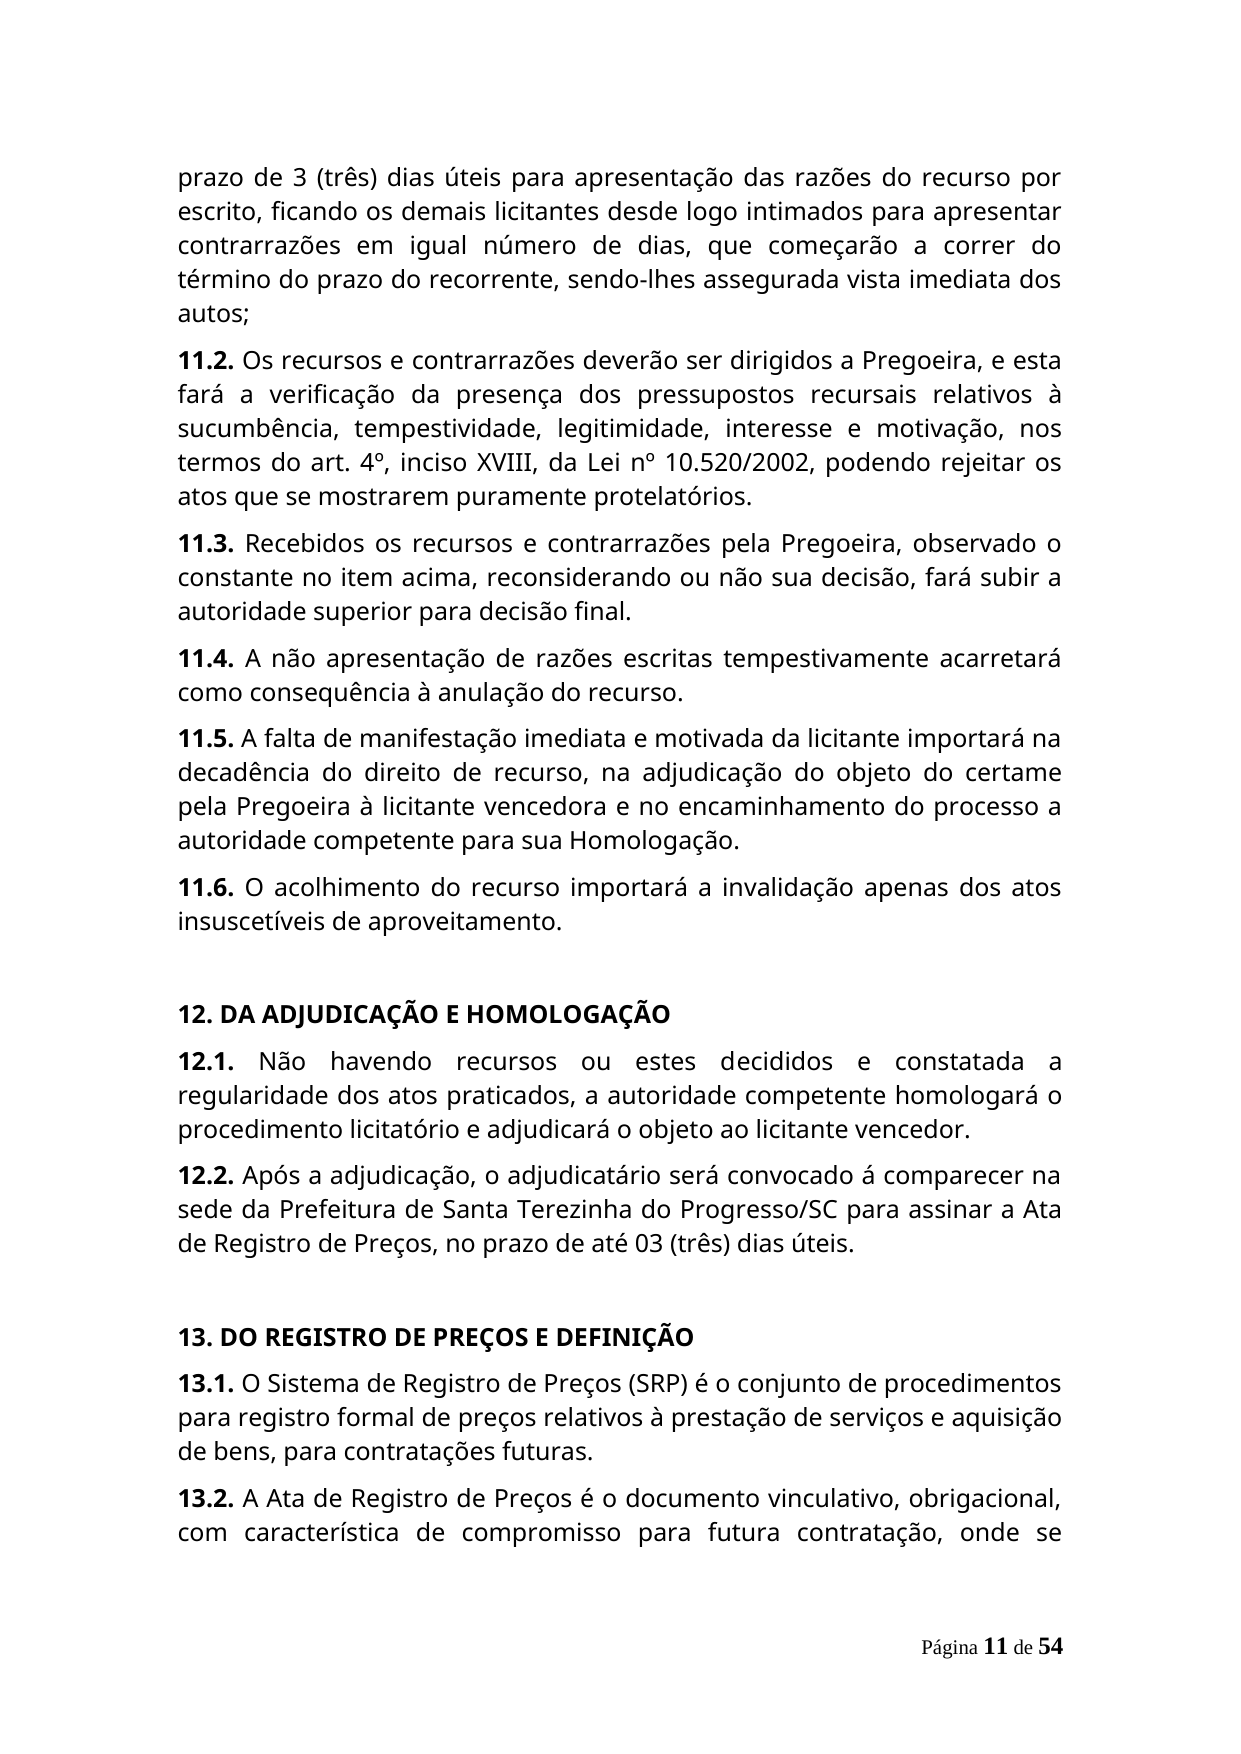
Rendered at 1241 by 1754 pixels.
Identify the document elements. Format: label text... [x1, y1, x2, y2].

text 13.1. O Sistema de Registro de Preços (SRP) é o conjunto de procedimentos para registro formal de preços relativos à prestação de serviços e aquisição de bens, para contratações futuras. [177, 1366, 1063, 1468]
text 11.6. O acolhimento do recurso importará a invalidação apenas dos atos insuscetíveis de aproveitamento. [177, 869, 1063, 938]
text 12.2. Após a adjudicação, o adjudicatário será convocado á comparecer na sede da Prefeitura de Santa Terezinha do Progresso/SC para assinar a Ata de Registro de Preços, no prazo de até 03 (três) dias úteis. [177, 1158, 1063, 1260]
text 11.4. A não apresentação de razões escritas tempestivamente acarretará como consequência à anulação do recurso. [177, 640, 1063, 708]
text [177, 1481, 1063, 1549]
text 13. DO REGISTRO DE PREÇOS E DEFINIÇÃO [177, 1319, 1063, 1353]
text 11.3. Recebidos os recursos e contrarrazões pela Pregoeira, observado o constante no item acima, reconsiderando ou não sua decisão, fará subir a autoridade superior para decisão final. [177, 526, 1063, 628]
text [177, 160, 1063, 330]
text 11.5. A falta de manifestação imediata e motivada da licitante importará na decadência do direito de recurso, na adjudicação do objeto do certame pela Pregoeira à licitante vencedora e no encaminhamento do processo a autoridade competente para sua Homologação. [177, 721, 1063, 857]
text 11.2. Os recursos e contrarrazões deverão ser dirigidos a Pregoeira, e esta fará a verificação da presença dos pressupostos recursais relativos à sucumbência, tempestividade, legitimidade, interesse e motivação, nos termos do art. 4º, inciso XVIII, da Lei nº 10.520/2002, podendo rejeitar os atos que se mostrarem puramente protelatórios. [177, 343, 1063, 513]
text 12. DA ADJUDICAÇÃO E HOMOLOGAÇÃO [177, 997, 1063, 1031]
text 12.1. Não havendo recursos ou estes decididos e constatada a regularidade dos atos praticados, a autoridade competente homologará o procedimento licitatório e adjudicará o objeto ao licitante vencedor. [177, 1043, 1063, 1146]
